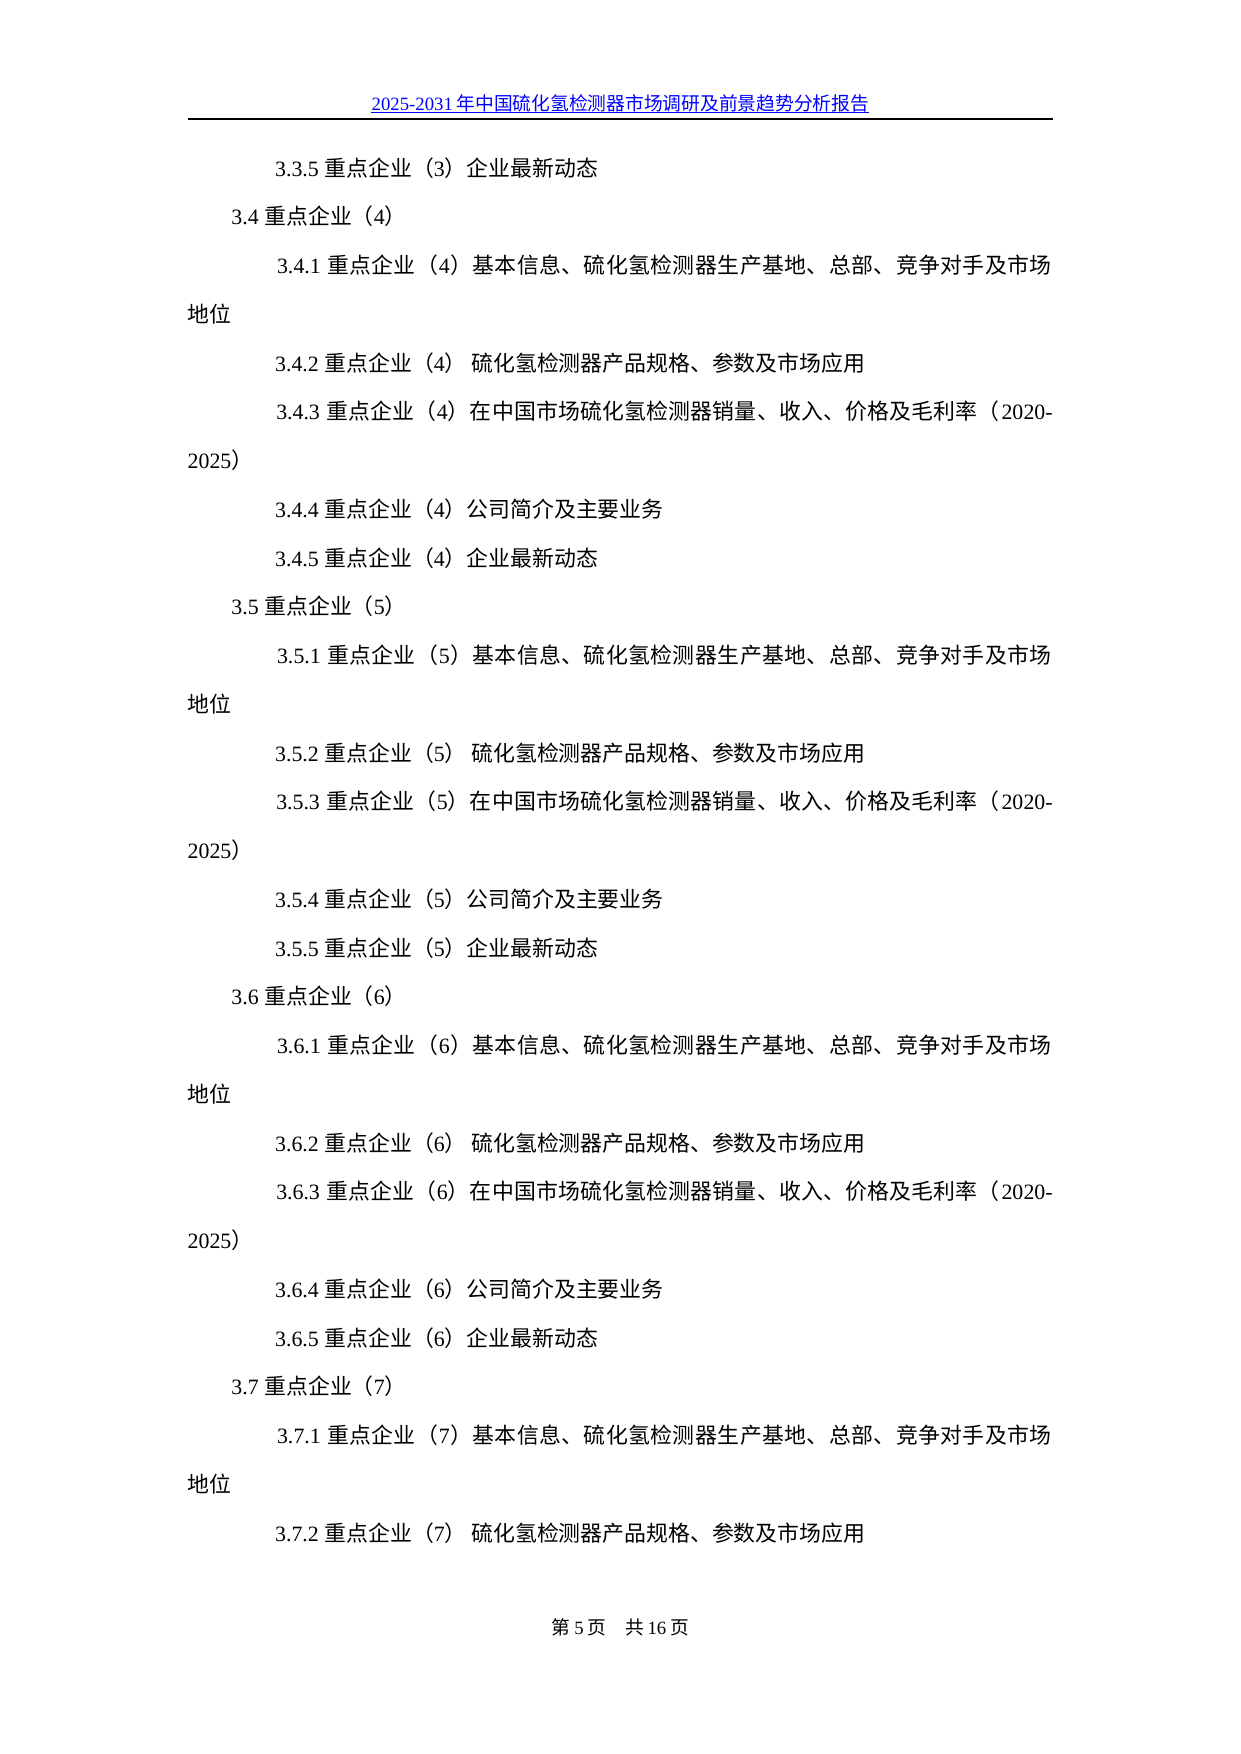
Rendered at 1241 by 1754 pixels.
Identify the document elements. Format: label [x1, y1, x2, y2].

text [187, 150, 1053, 1548]
